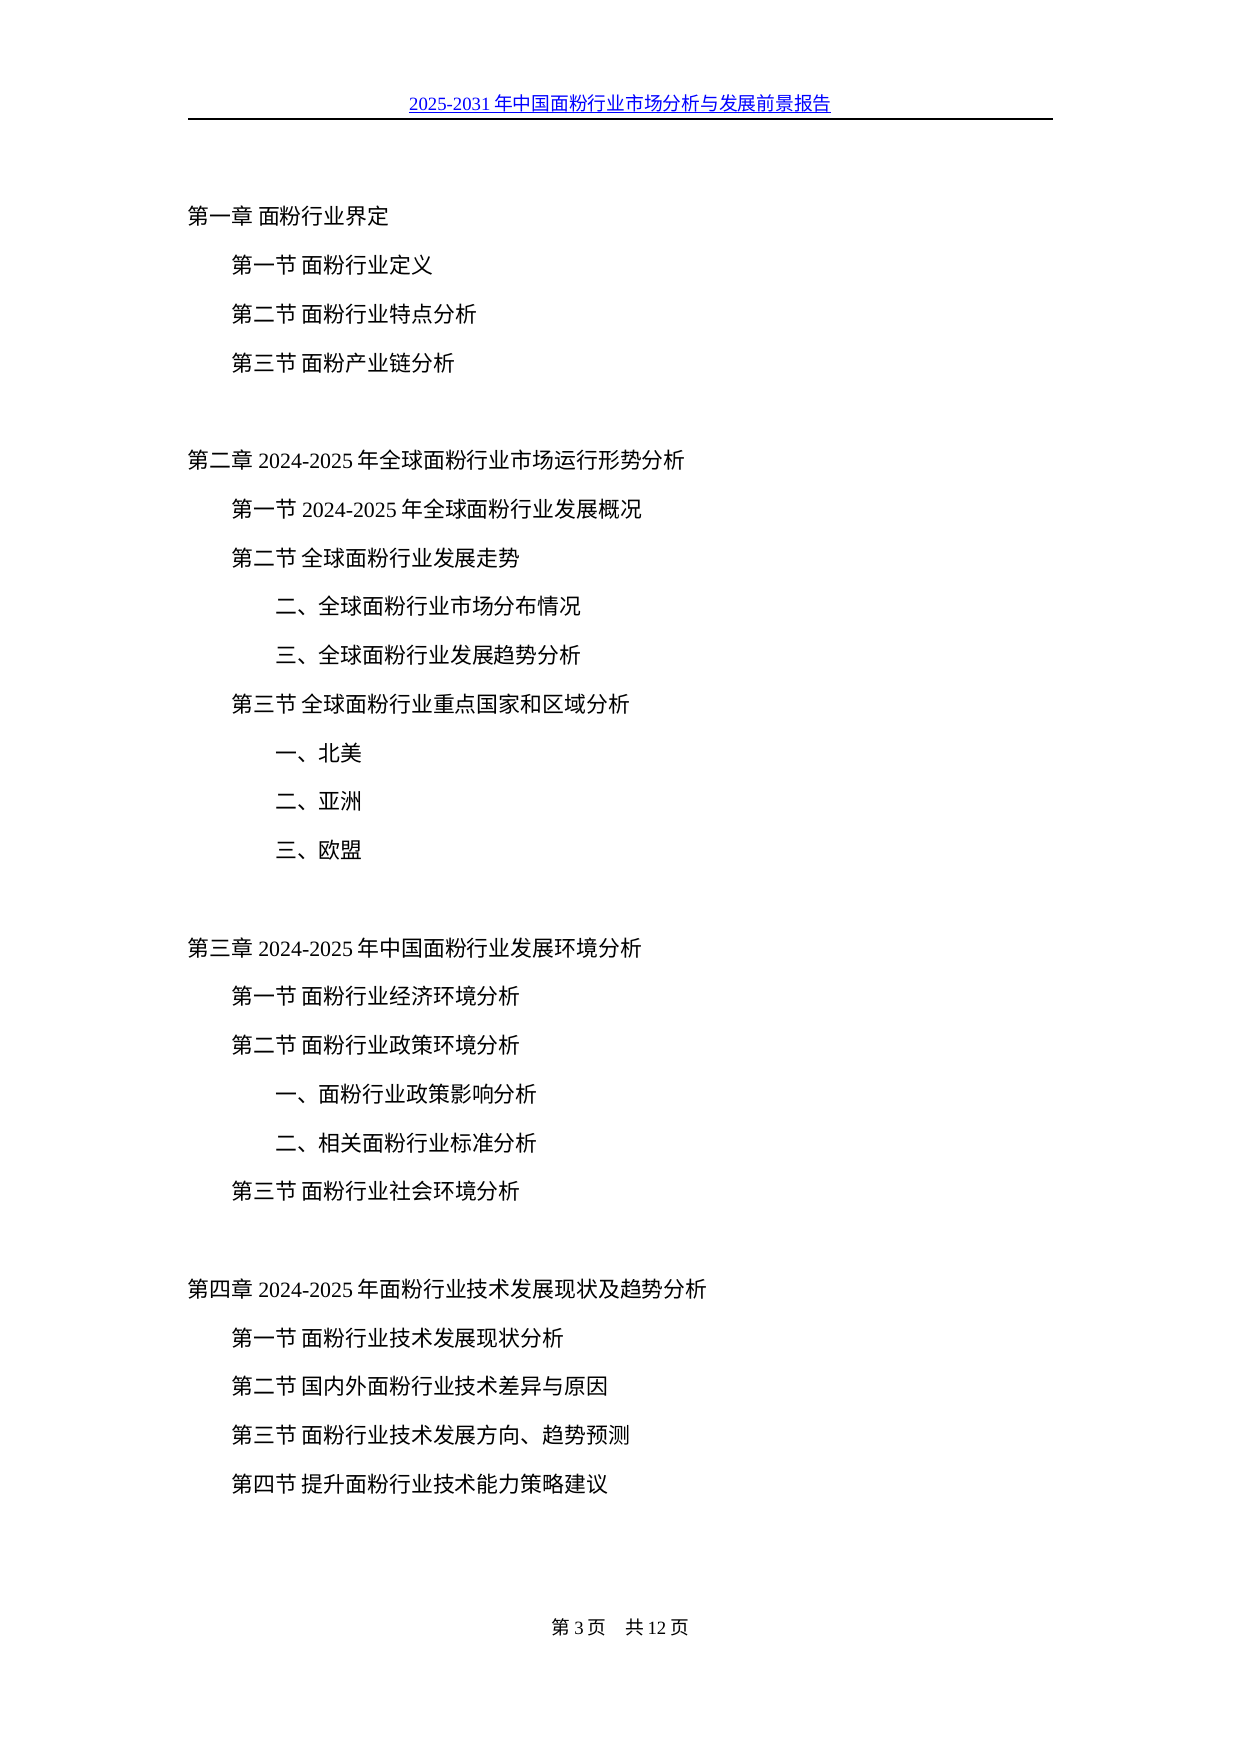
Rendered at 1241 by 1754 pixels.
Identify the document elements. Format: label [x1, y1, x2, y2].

text [187, 150, 1053, 1499]
